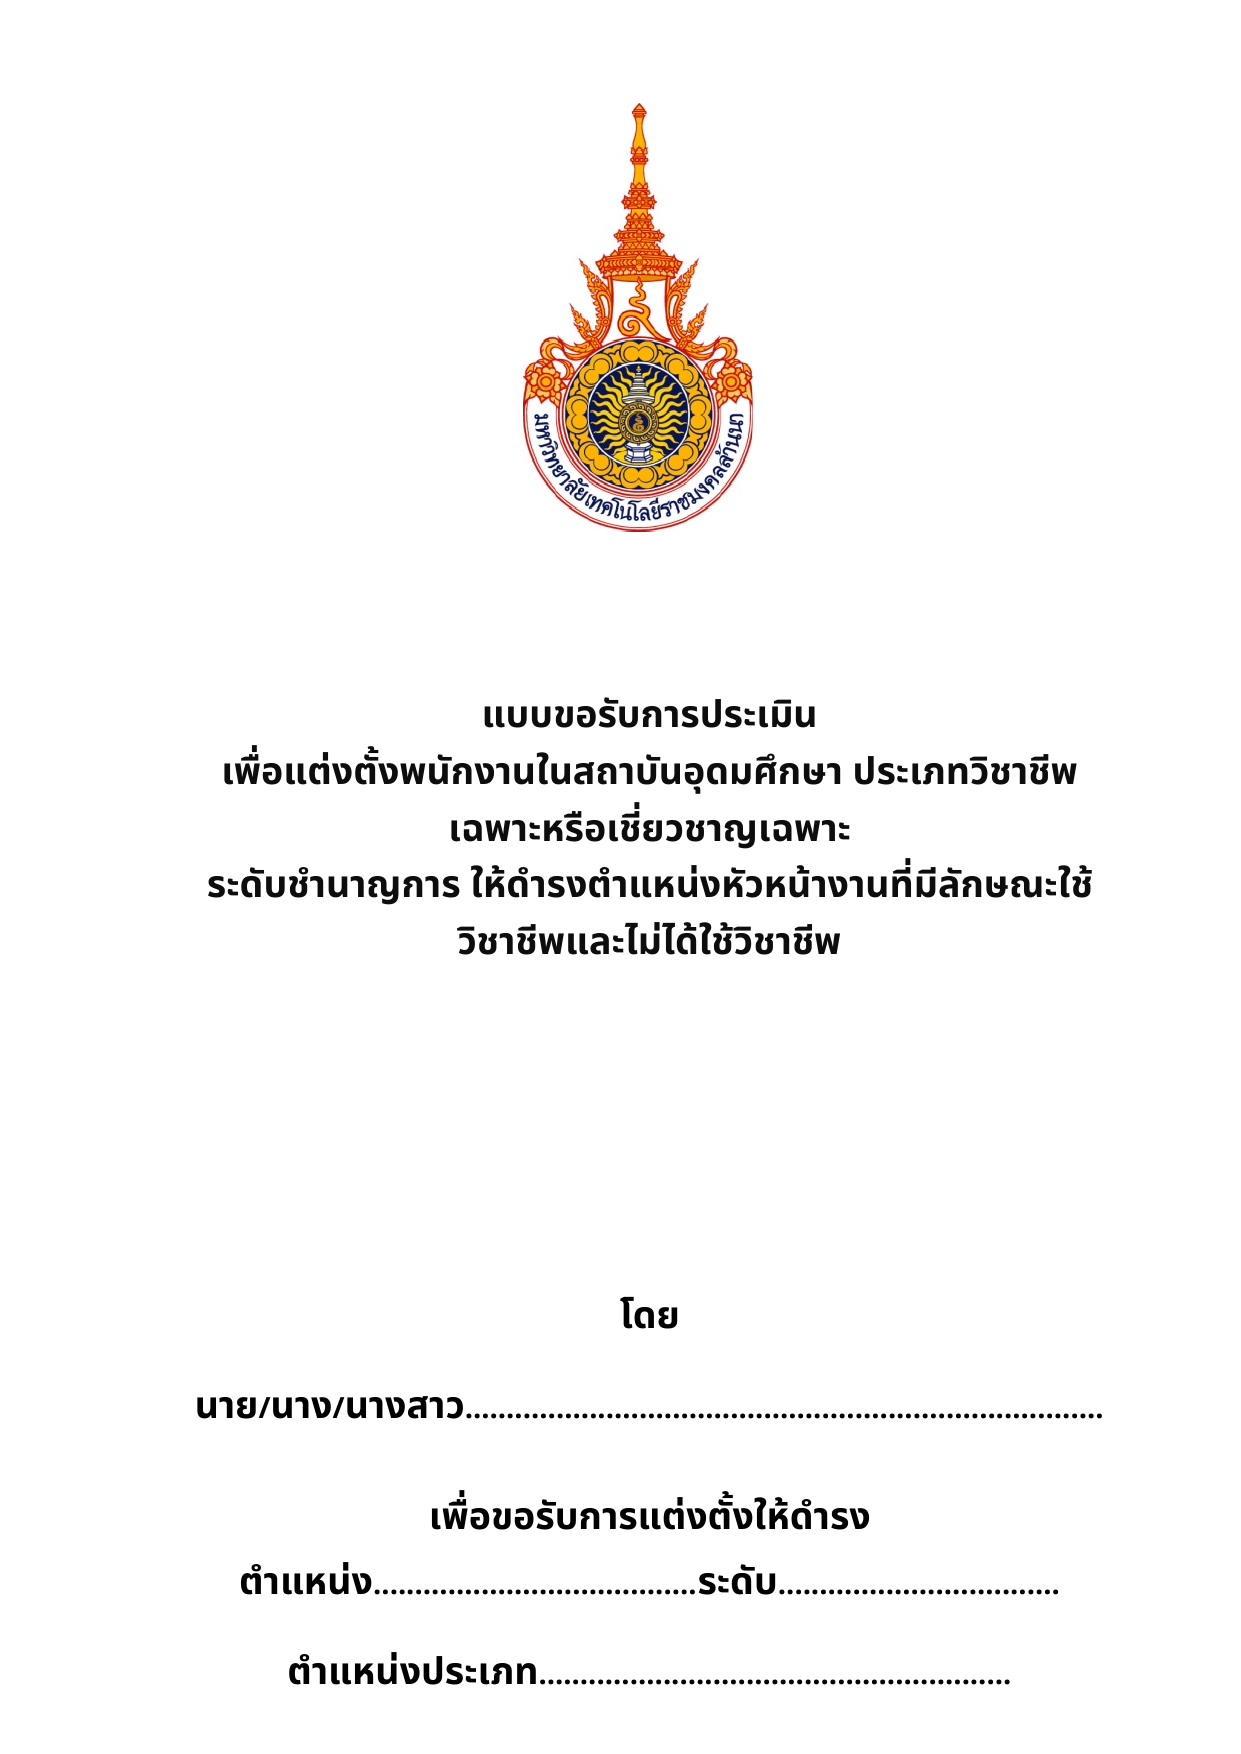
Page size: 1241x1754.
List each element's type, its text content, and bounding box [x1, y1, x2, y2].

text ระดับชำนาญการ ให้ดำรงตำแหน่งหัวหน้างานที่มีลักษณะใช้วิชาชีพและไม่ได้ใช้วิชาชีพ [177, 858, 1122, 971]
text เพื่อขอรับการแต่งตั้งให้ดำรงตำแหน่ง.......................................ระดับ.................................. [177, 1489, 1122, 1611]
picture [523, 103, 753, 532]
text โดย [177, 1289, 1122, 1345]
text เพื่อแต่งตั้งพนักงานในสถาบันอุดมศึกษา ประเภทวิชาชีพเฉพาะหรือเชี่ยวชาญเฉพาะ [177, 744, 1122, 858]
text แบบขอรับการประเมิน [177, 688, 1122, 744]
text นาย/นาง/นางสาว............................................................................. [177, 1379, 1122, 1435]
text ตำแหน่งประเภท......................................................... [177, 1645, 1122, 1701]
